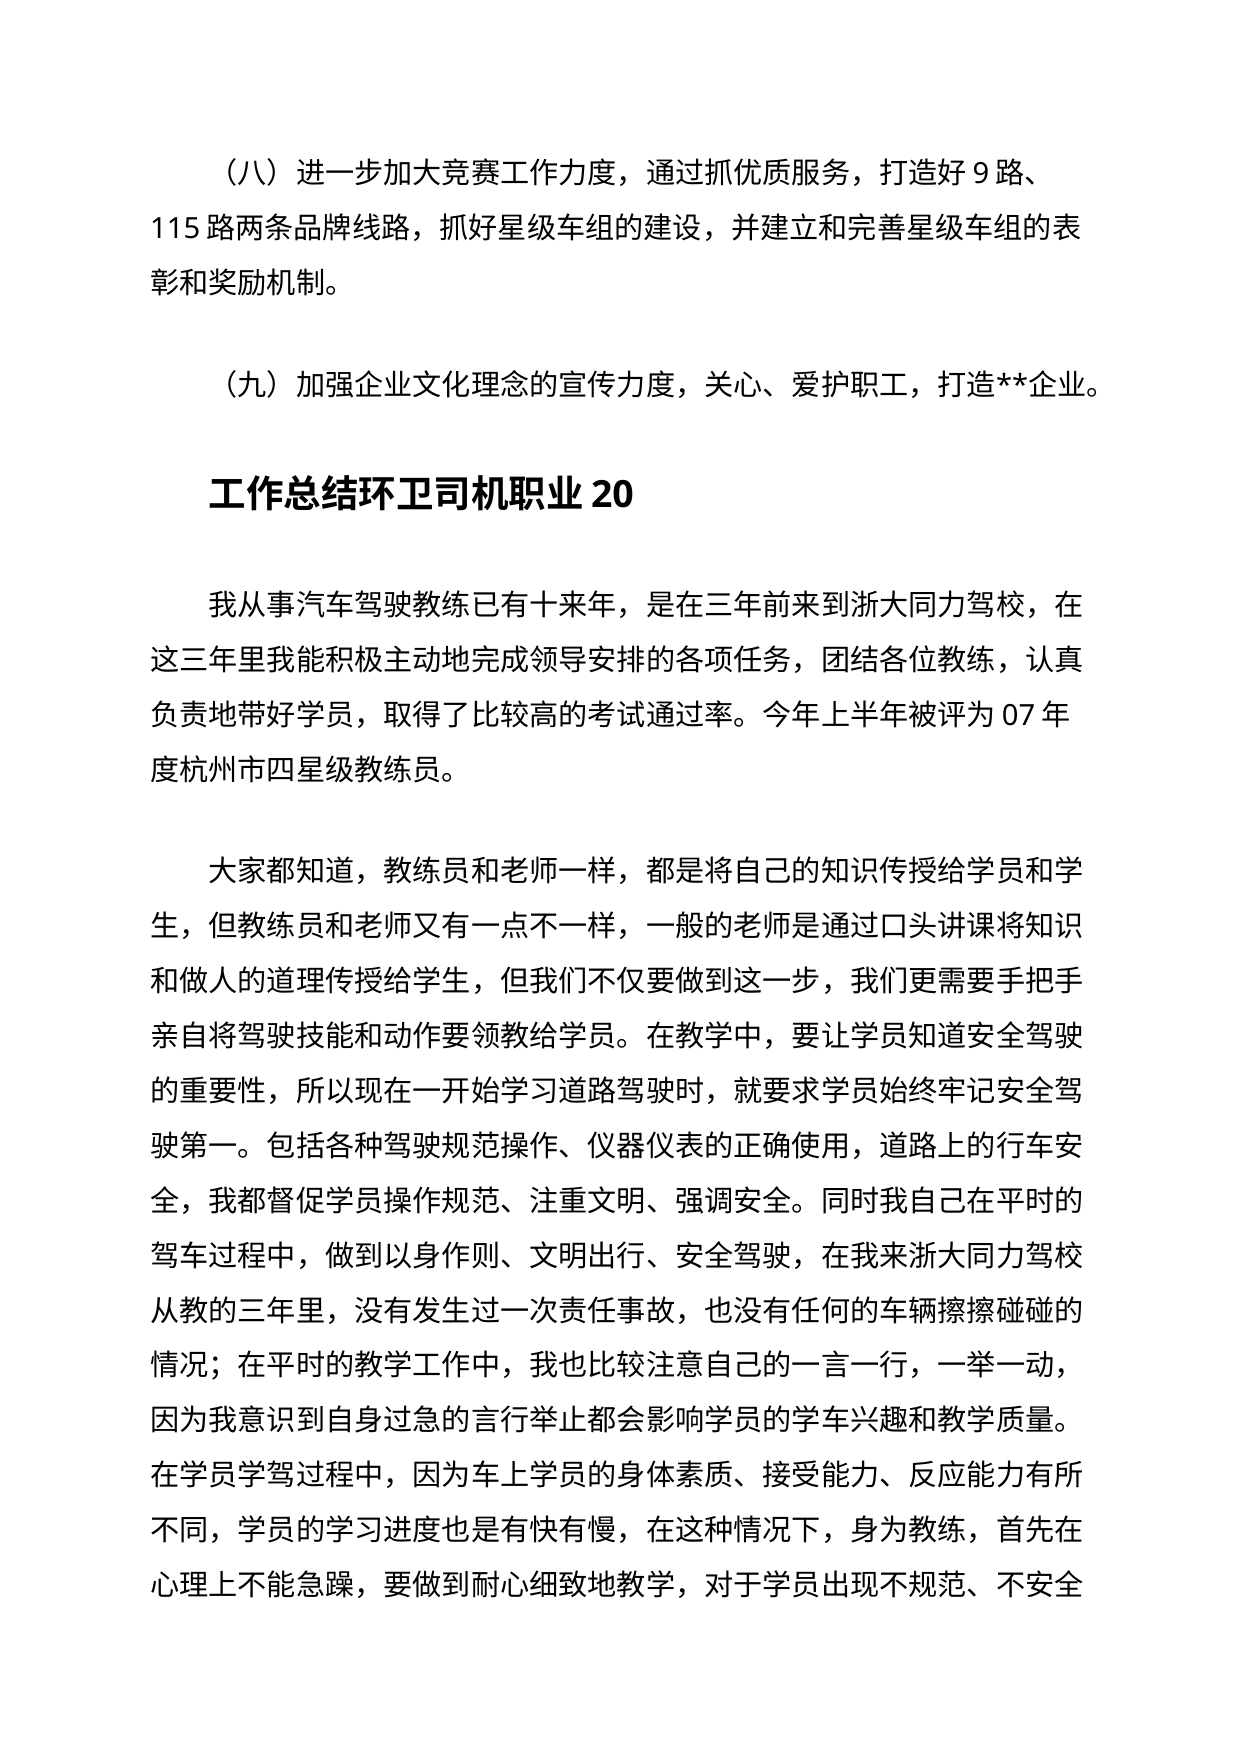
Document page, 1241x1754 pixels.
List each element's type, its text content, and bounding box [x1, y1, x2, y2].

text 我从事汽车驾驶教练已有十来年，是在三年前来到浙大同力驾校，在这三年里我能积极主动地完成领导安排的各项任务，团结各位教练，认真负责地带好学员，取得了比较高的考试通过率。今年上半年被评为07年度杭州市四星级教练员。 [150, 581, 1090, 788]
text （九）加强企业文化理念的宣传力度，关心、爱护职工，打造**企业。 [150, 362, 1090, 404]
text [150, 848, 1090, 1604]
text （八）进一步加大竞赛工作力度，通过抓优质服务，打造好9路、115路两条品牌线路，抓好星级车组的建设，并建立和完善星级车组的表彰和奖励机制。 [150, 150, 1090, 302]
text 工作总结环卫司机职业20 [150, 464, 1090, 518]
